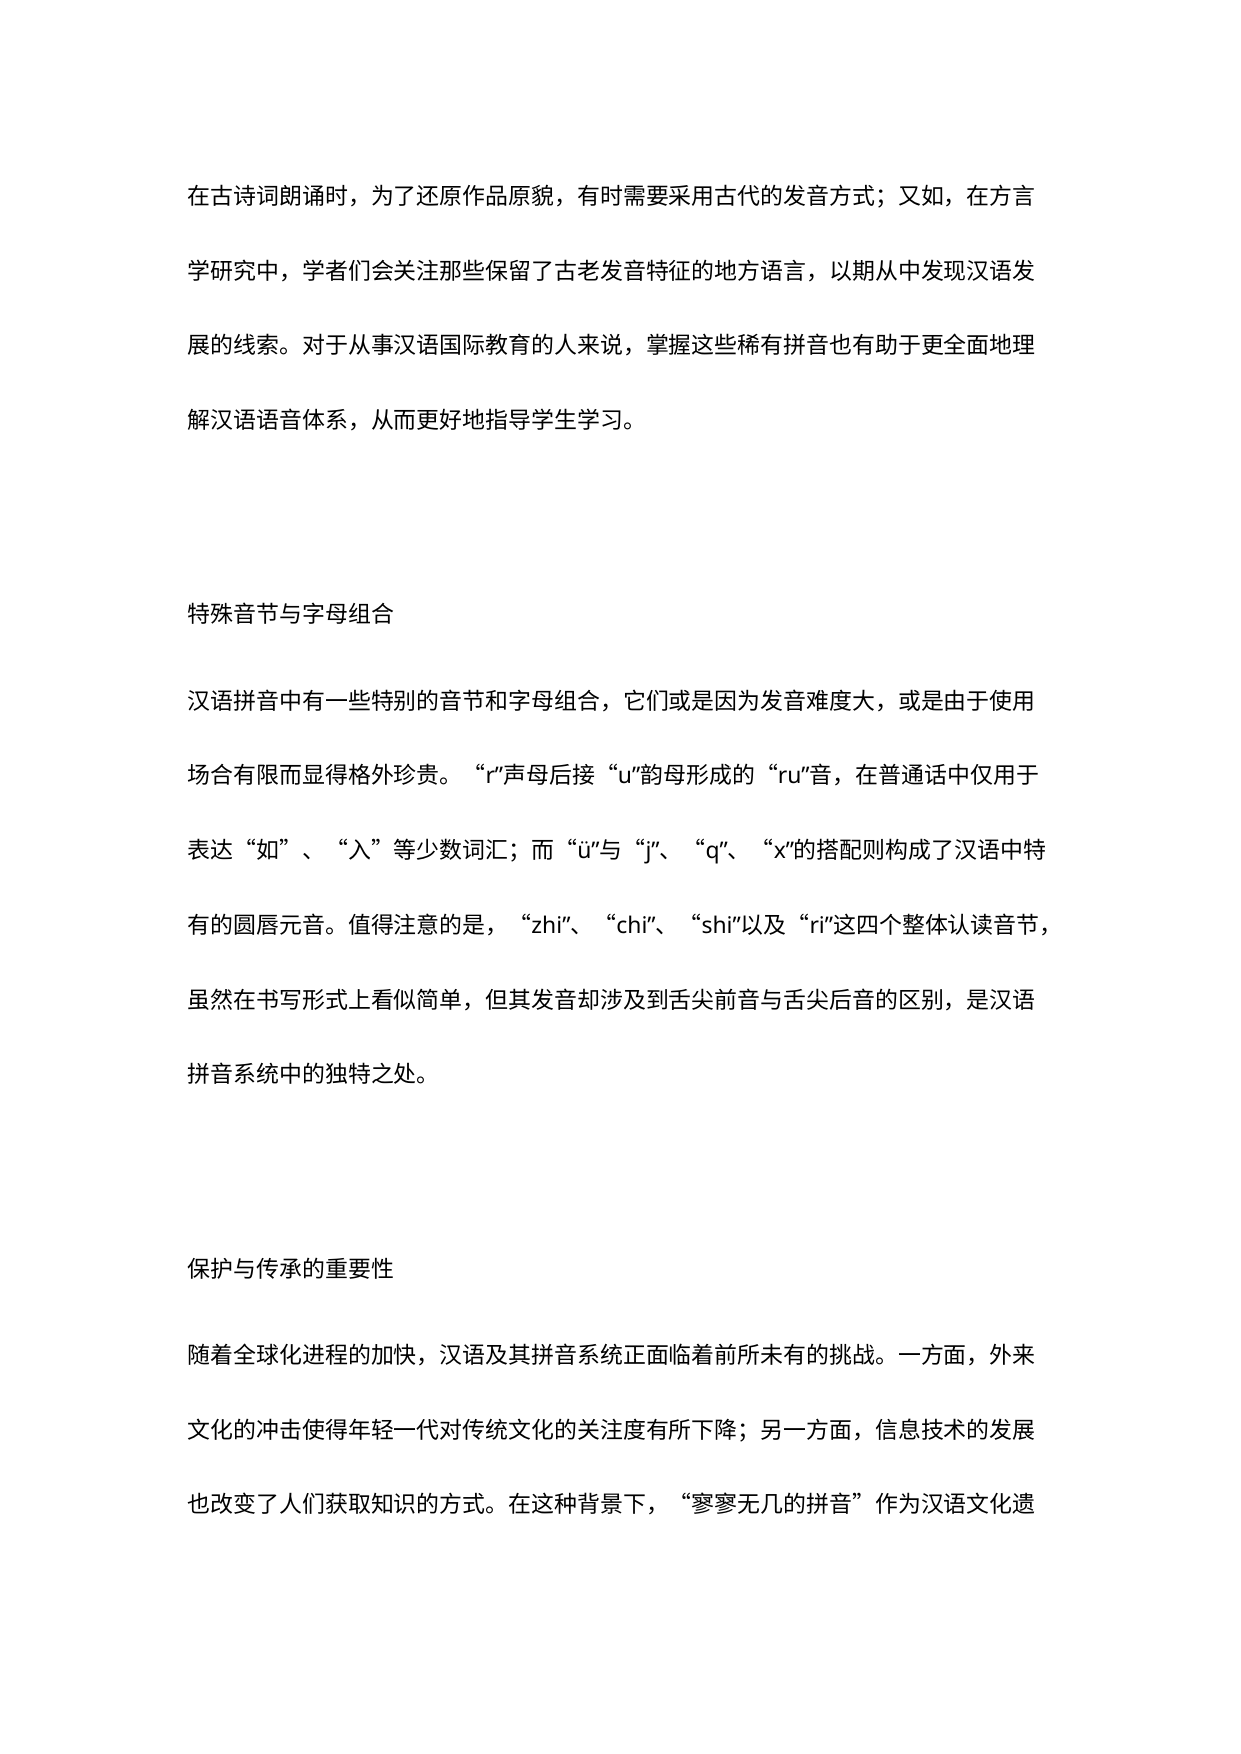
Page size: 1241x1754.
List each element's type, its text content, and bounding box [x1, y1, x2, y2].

text 特殊音节与字母组合 [187, 580, 1053, 645]
text 保护与传承的重要性 [187, 1234, 1053, 1299]
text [187, 162, 1053, 451]
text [187, 1321, 1053, 1536]
text 汉语拼音中有一些特别的音节和字母组合，它们或是因为发音难度大，或是由于使用场合有限而显得格外珍贵。“r”声母后接“u”韵母形成的“ru”音，在普通话中仅用于表达“如”、“入”等少数词汇；而“ü”与“j”、“q”、“x”的搭配则构成了汉语中特有的圆唇元音。值得注意的是，“zhi”、“chi”、“shi”以及“ri”这四个整体认读音节，虽然在书写形式上看似简单，但其发音却涉及到舌尖前音与舌尖后音的区别，是汉语拼音系统中的独特之处。 [187, 667, 1053, 1105]
